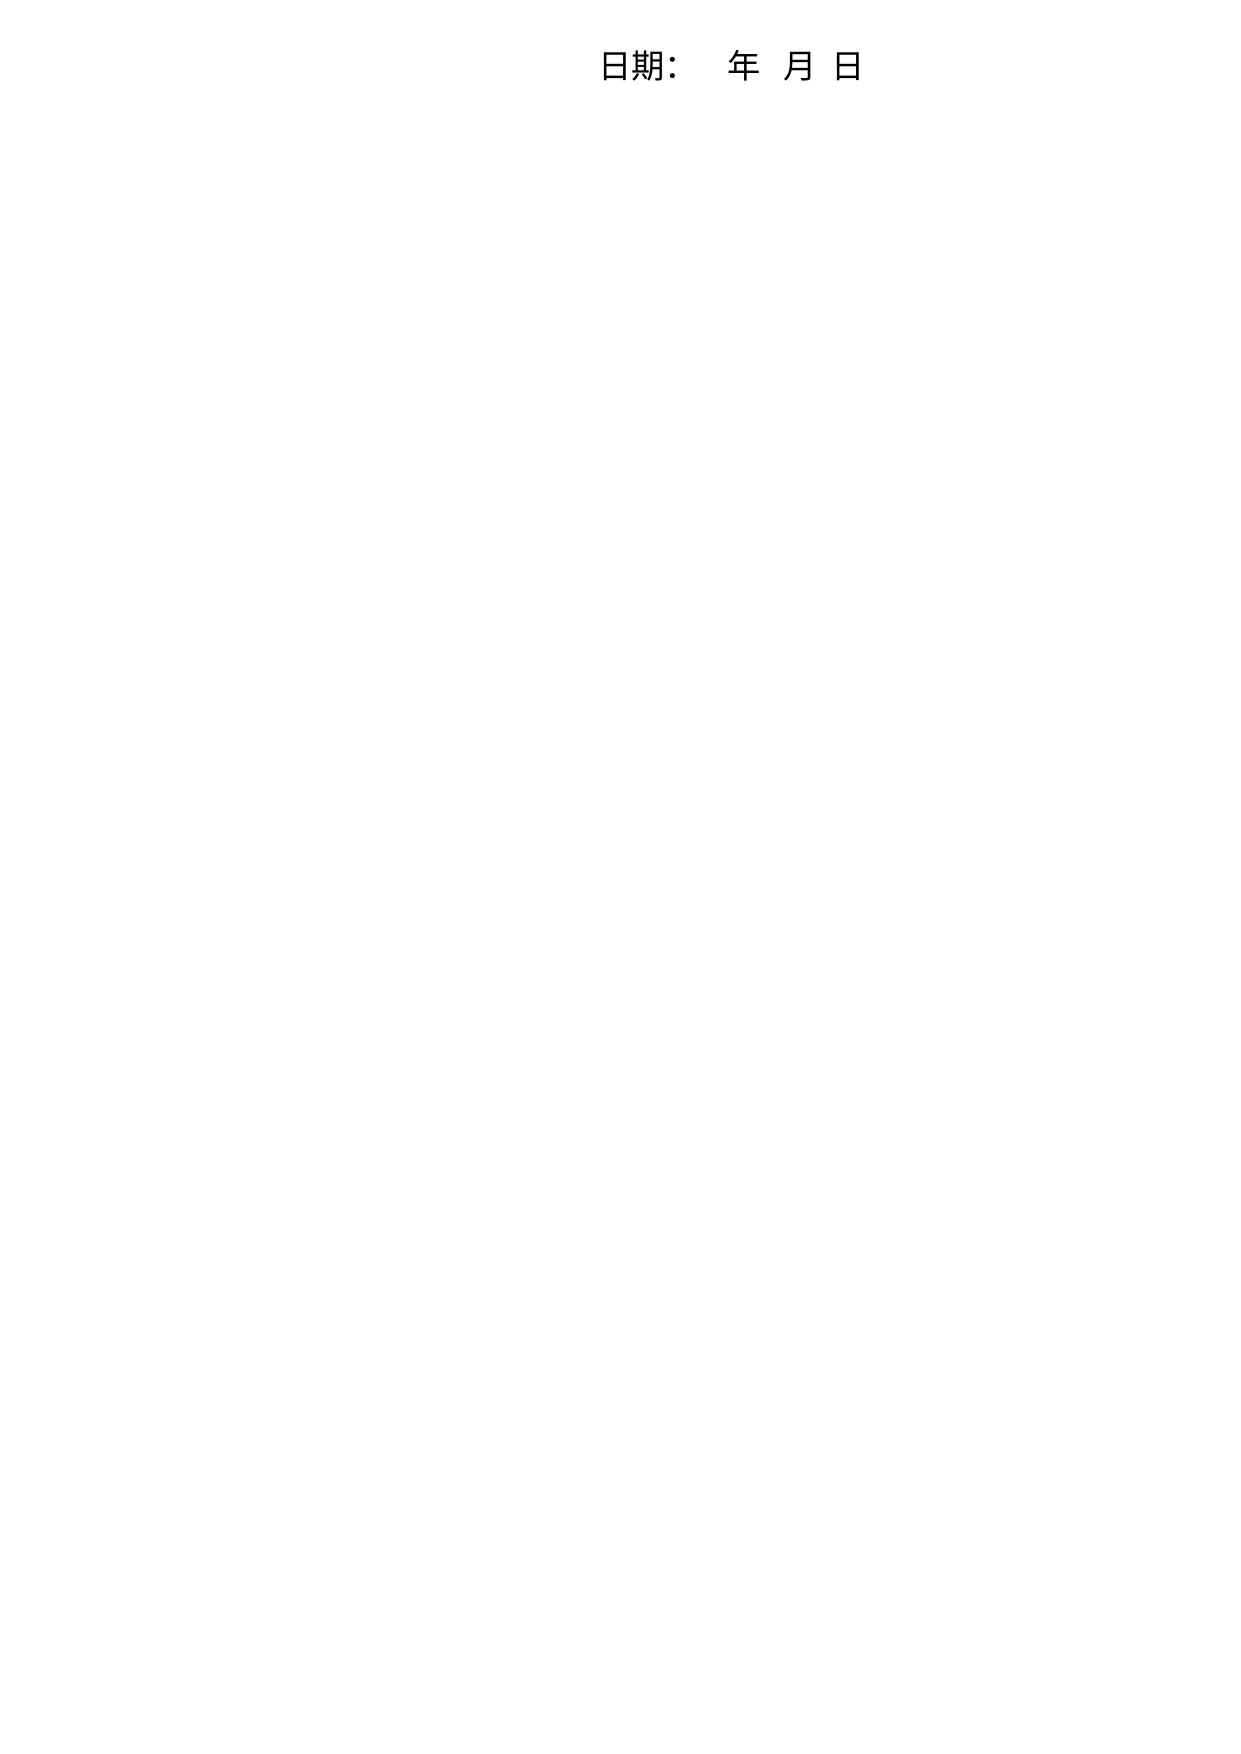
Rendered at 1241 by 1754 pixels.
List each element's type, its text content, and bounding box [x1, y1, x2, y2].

text 日期： 年 月 日 [88, 32, 1152, 97]
